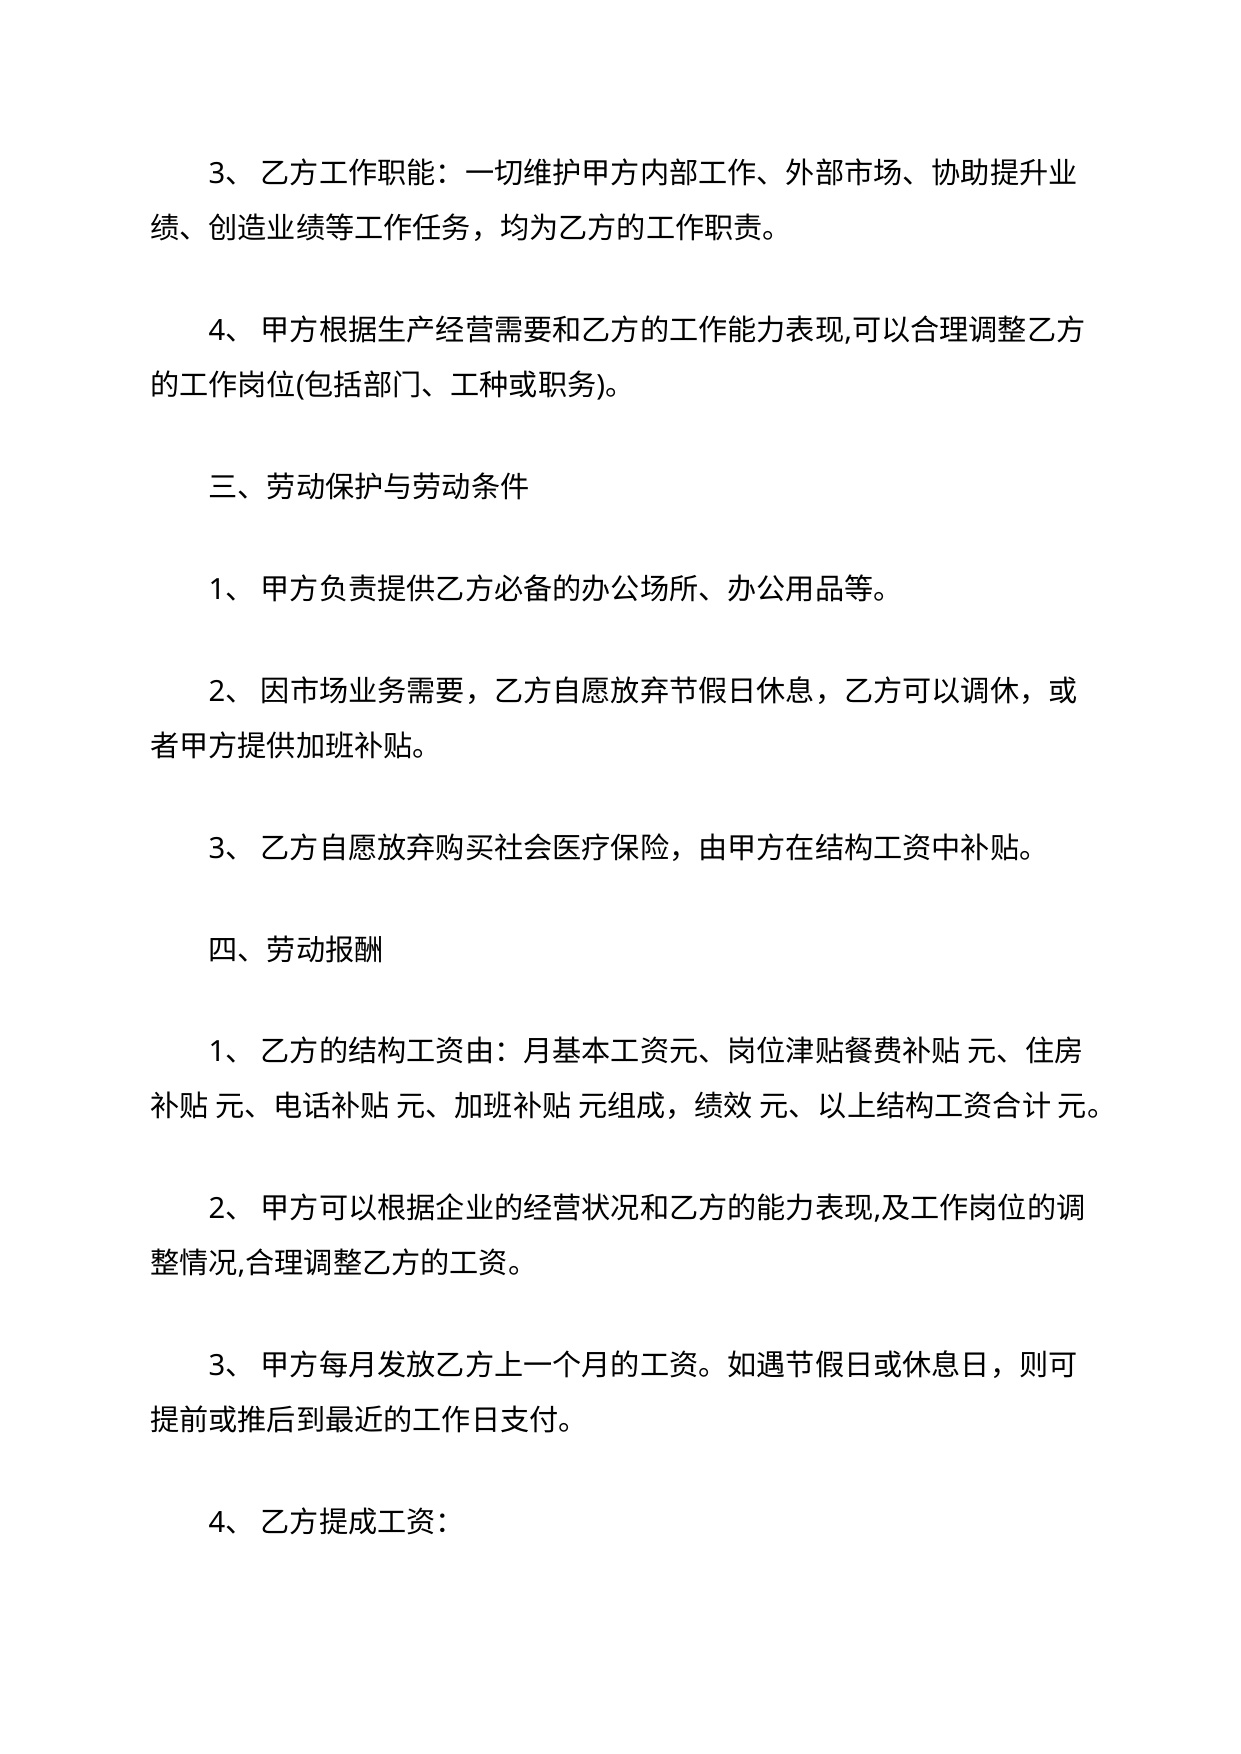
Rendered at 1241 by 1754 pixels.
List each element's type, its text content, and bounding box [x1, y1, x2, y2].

text 2、 因市场业务需要，乙方自愿放弃节假日休息，乙方可以调休，或者甲方提供加班补贴。 [150, 667, 1090, 765]
text 4、 甲方根据生产经营需要和乙方的工作能力表现,可以合理调整乙方的工作岗位(包括部门、工种或职务)。 [150, 307, 1090, 404]
text 4、 乙方提成工资： [150, 1498, 1090, 1541]
text 四、劳动报酬 [150, 926, 1090, 968]
text 三、劳动保护与劳动条件 [150, 464, 1090, 506]
text 2、 甲方可以根据企业的经营状况和乙方的能力表现,及工作岗位的调整情况,合理调整乙方的工资。 [150, 1185, 1090, 1282]
text 3、 甲方每月发放乙方上一个月的工资。如遇节假日或休息日，则可提前或推后到最近的工作日支付。 [150, 1342, 1090, 1439]
text 1、 乙方的结构工资由：月基本工资元、岗位津贴餐费补贴 元、住房补贴 元、电话补贴 元、加班补贴 元组成，绩效 元、以上结构工资合计 元。 [150, 1028, 1090, 1125]
text 1、 甲方负责提供乙方必备的办公场所、办公用品等。 [150, 566, 1090, 608]
text 3、 乙方工作职能：一切维护甲方内部工作、外部市场、协助提升业绩、创造业绩等工作任务，均为乙方的工作职责。 [150, 150, 1090, 247]
text 3、 乙方自愿放弃购买社会医疗保险，由甲方在结构工资中补贴。 [150, 824, 1090, 867]
